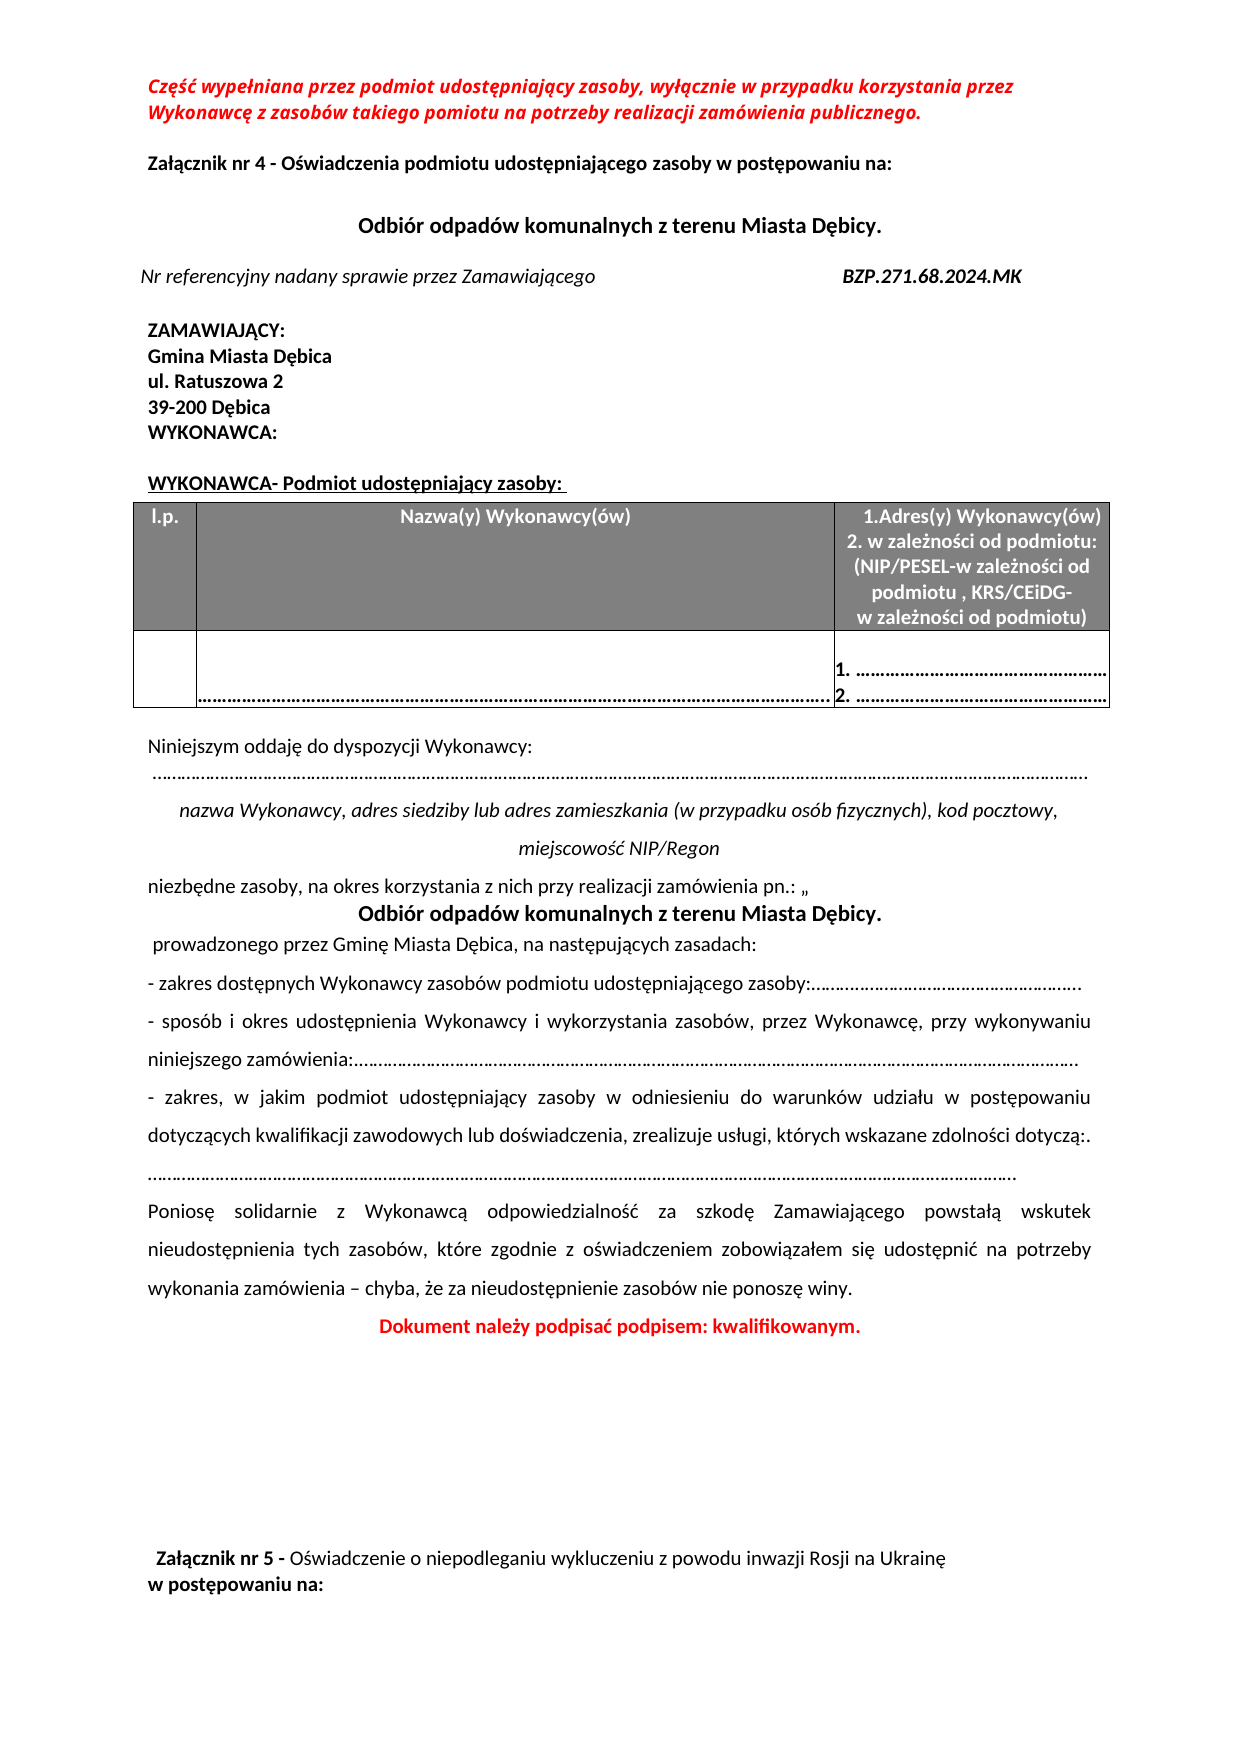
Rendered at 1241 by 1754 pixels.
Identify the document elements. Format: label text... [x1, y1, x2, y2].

text Poniosę solidarnie z Wykonawcą odpowiedzialność za szkodę Zamawiającego powstałą wskutek nieudostępnienia tych zasobów, które zgodnie z oświadczeniem zobowiązałem się udostępnić na potrzeby wykonania zamówienia – chyba, że za nieudostępnienie zasobów nie ponoszę winy. [148, 1198, 1093, 1300]
table_header Nazwa(y) Wykonawcy(ów) [197, 503, 834, 630]
text 39-200 Dębica [148, 394, 1093, 419]
table_cell 1. …………………………………………… 2. …………………………………………… [835, 631, 1109, 707]
table_cell ……………………………………………………………………………………………………………….. [197, 631, 834, 707]
text - zakres dostępnych Wykonawcy zasobów podmiotu udostępniającego zasoby:………..……………………………………... [148, 970, 1093, 995]
text - sposób i okres udostępnienia Wykonawcy i wykorzystania zasobów, przez Wykonawcę, przy wykonywaniu niniejszego zamówienia:.…………………………………………………………………………………………………………………………………… [148, 1008, 1093, 1071]
table_header 1.Adres(y) Wykonawcy(ów) 2. w zależności od podmiotu: (NIP/PESEL-w zależności od podmiotu , KRS/CEiDG- w zależności od podmiotu) [835, 503, 1109, 630]
text Załącznik nr 4 - Oświadczenia podmiotu udostępniającego zasoby w postępowaniu na: [148, 150, 1093, 176]
text - zakres, w jakim podmiot udostępniający zasoby w odniesieniu do warunków udziału w postępowaniu dotyczących kwalifikacji zawodowych lub doświadczenia, zrealizuje usługi, których wskazane zdolności dotyczą:.………………………………………………………………………………….…………………………………………………………………………… [148, 1084, 1093, 1186]
text niezbędne zasoby, na okres korzystania z nich przy realizacji zamówienia pn.: „ [148, 873, 1093, 899]
text ZAMAWIAJĄCY: [148, 318, 1093, 343]
text …………………………………………………………………………………………………………………………………………………………………………… [148, 759, 1093, 784]
text WYKONAWCA- Podmiot udostępniający zasoby: [148, 470, 1093, 496]
table_cell BZP.271.68.2024.MK [842, 264, 1100, 289]
text Część wypełniana przez podmiot udostępniający zasoby, wyłącznie w przypadku korzystania przez Wykonawcę z zasobów takiego pomiotu na potrzeby realizacji zamówienia publicznego. [148, 74, 1093, 125]
text Gmina Miasta Dębica [148, 343, 1093, 368]
table_header l.p. [134, 503, 196, 630]
text WYKONAWCA: [148, 419, 1093, 445]
text Dokument należy podpisać podpisem: kwalifikowanym. [148, 1313, 1093, 1338]
text nazwa Wykonawcy, adres siedziby lub adres zamieszkania (w przypadku osób fizycznych), kod pocztowy, miejscowość NIP/Regon [148, 797, 1093, 861]
text Niniejszym oddaję do dyspozycji Wykonawcy: [148, 734, 1093, 759]
text w postępowaniu na: [148, 1571, 1093, 1596]
table_cell Nr referencyjny nadany sprawie przez Zamawiającego [140, 264, 842, 289]
table_header [140, 176, 1100, 263]
table_header Odbiór odpadów komunalnych z terenu Miasta Dębicy. [140, 899, 1100, 932]
text ul. Ratuszowa 2 [148, 368, 1093, 394]
text prowadzonego przez Gminę Miasta Dębica, na następujących zasadach: [148, 932, 1093, 957]
table_cell [134, 631, 196, 707]
text Załącznik nr 5 - Oświadczenie o niepodleganiu wykluczeniu z powodu inwazji Rosji na Ukrainę [156, 1545, 1093, 1571]
